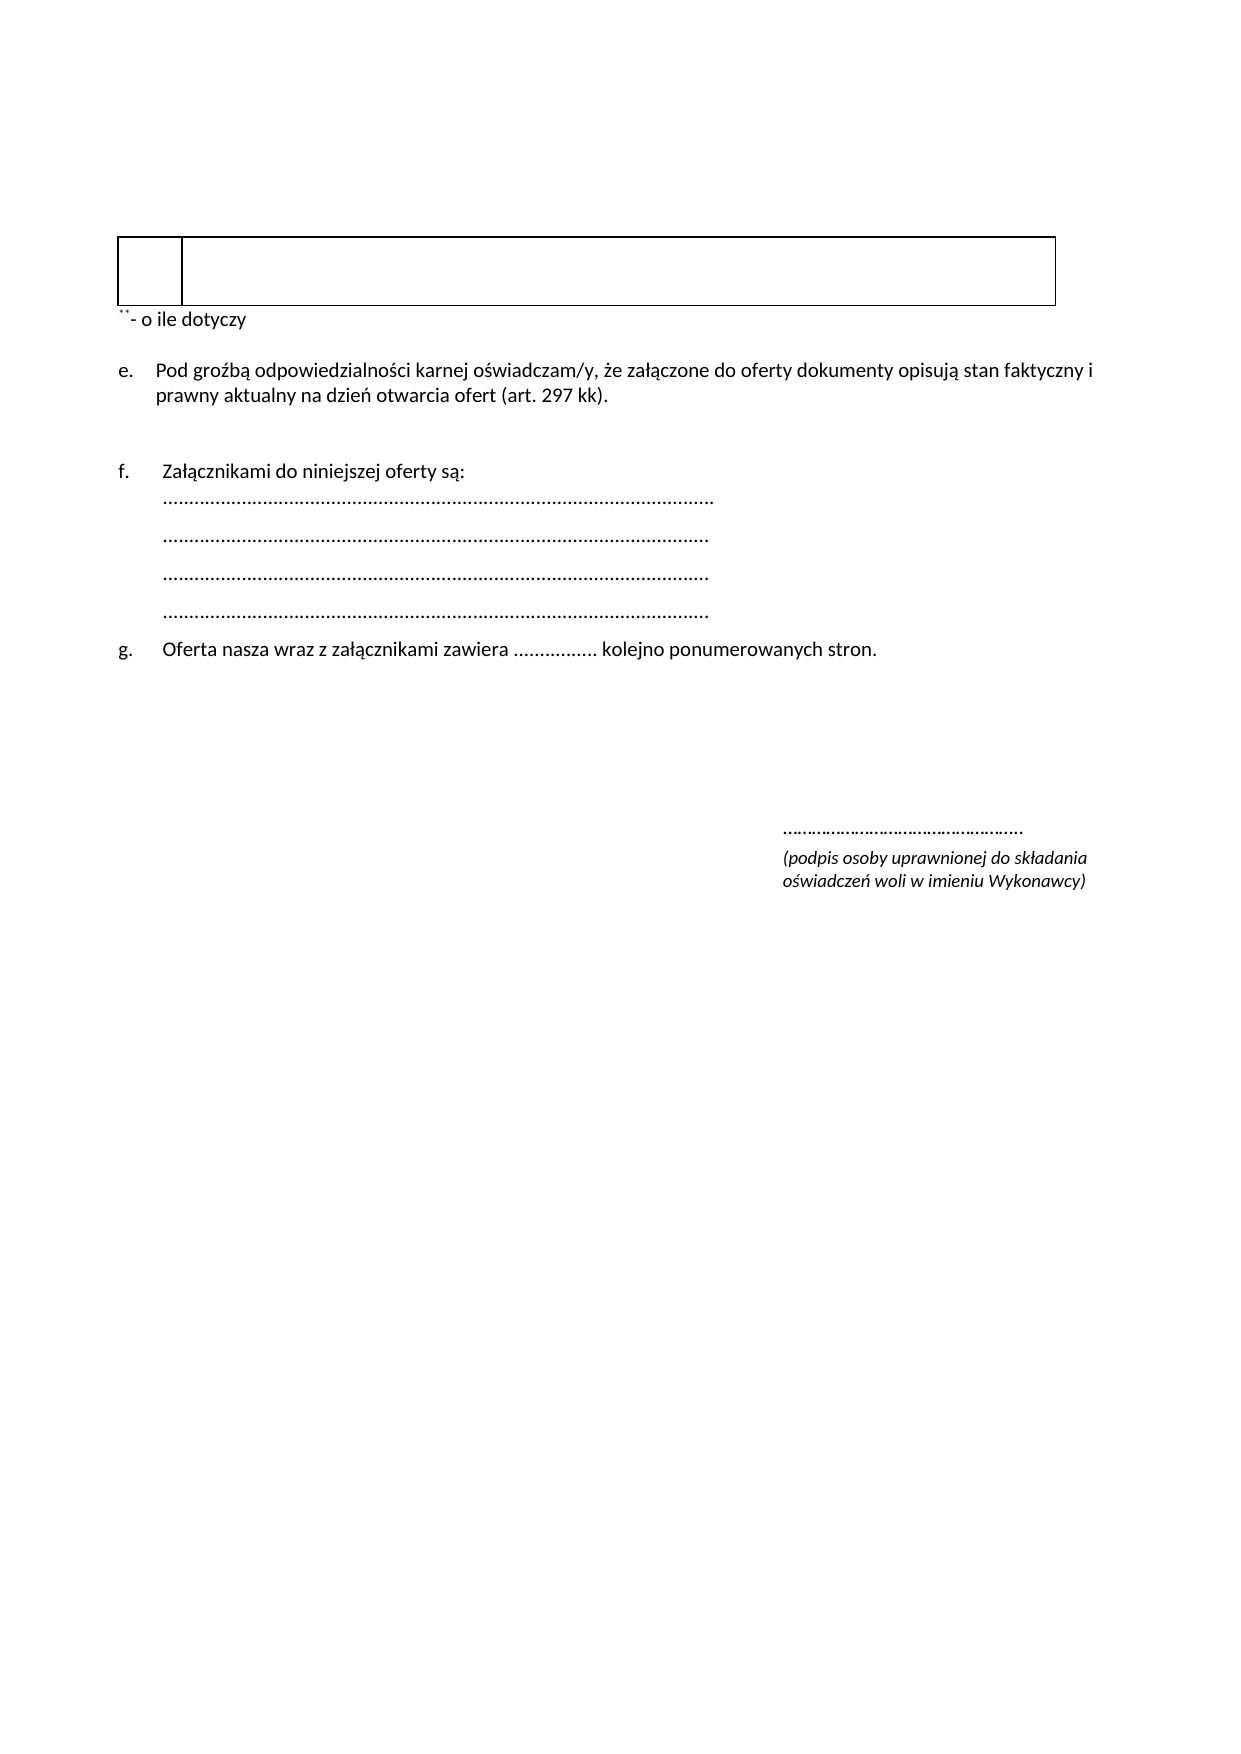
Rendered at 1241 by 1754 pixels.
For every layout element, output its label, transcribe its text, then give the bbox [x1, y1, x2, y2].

list Załącznikami do niniejszej oferty są: [118, 459, 1125, 484]
text ………………………………………….. [709, 814, 1122, 840]
list Oferta nasza wraz z załącznikami zawiera ................ kolejno ponumerowanych stron. [118, 637, 1125, 662]
text ........................................................................................................ [118, 598, 1125, 624]
text ........................................................................................................ [118, 560, 1125, 586]
list Pod groźbą odpowiedzialności karnej oświadczam/y, że załączone do oferty dokumenty opisują stan faktyczny i prawny aktualny na dzień otwarcia ofert (art. 297 kk). [118, 357, 1125, 408]
text ........................................................................................................ [118, 522, 1125, 548]
text **- o ile dotyczy [118, 306, 1125, 332]
table_cell [119, 238, 181, 304]
text ......................................................................................................... [118, 484, 1125, 509]
text oświadczeń woli w imieniu Wykonawcy) [709, 869, 1122, 892]
table_cell [183, 238, 1055, 304]
text (podpis osoby uprawnionej do składania [709, 846, 1122, 869]
